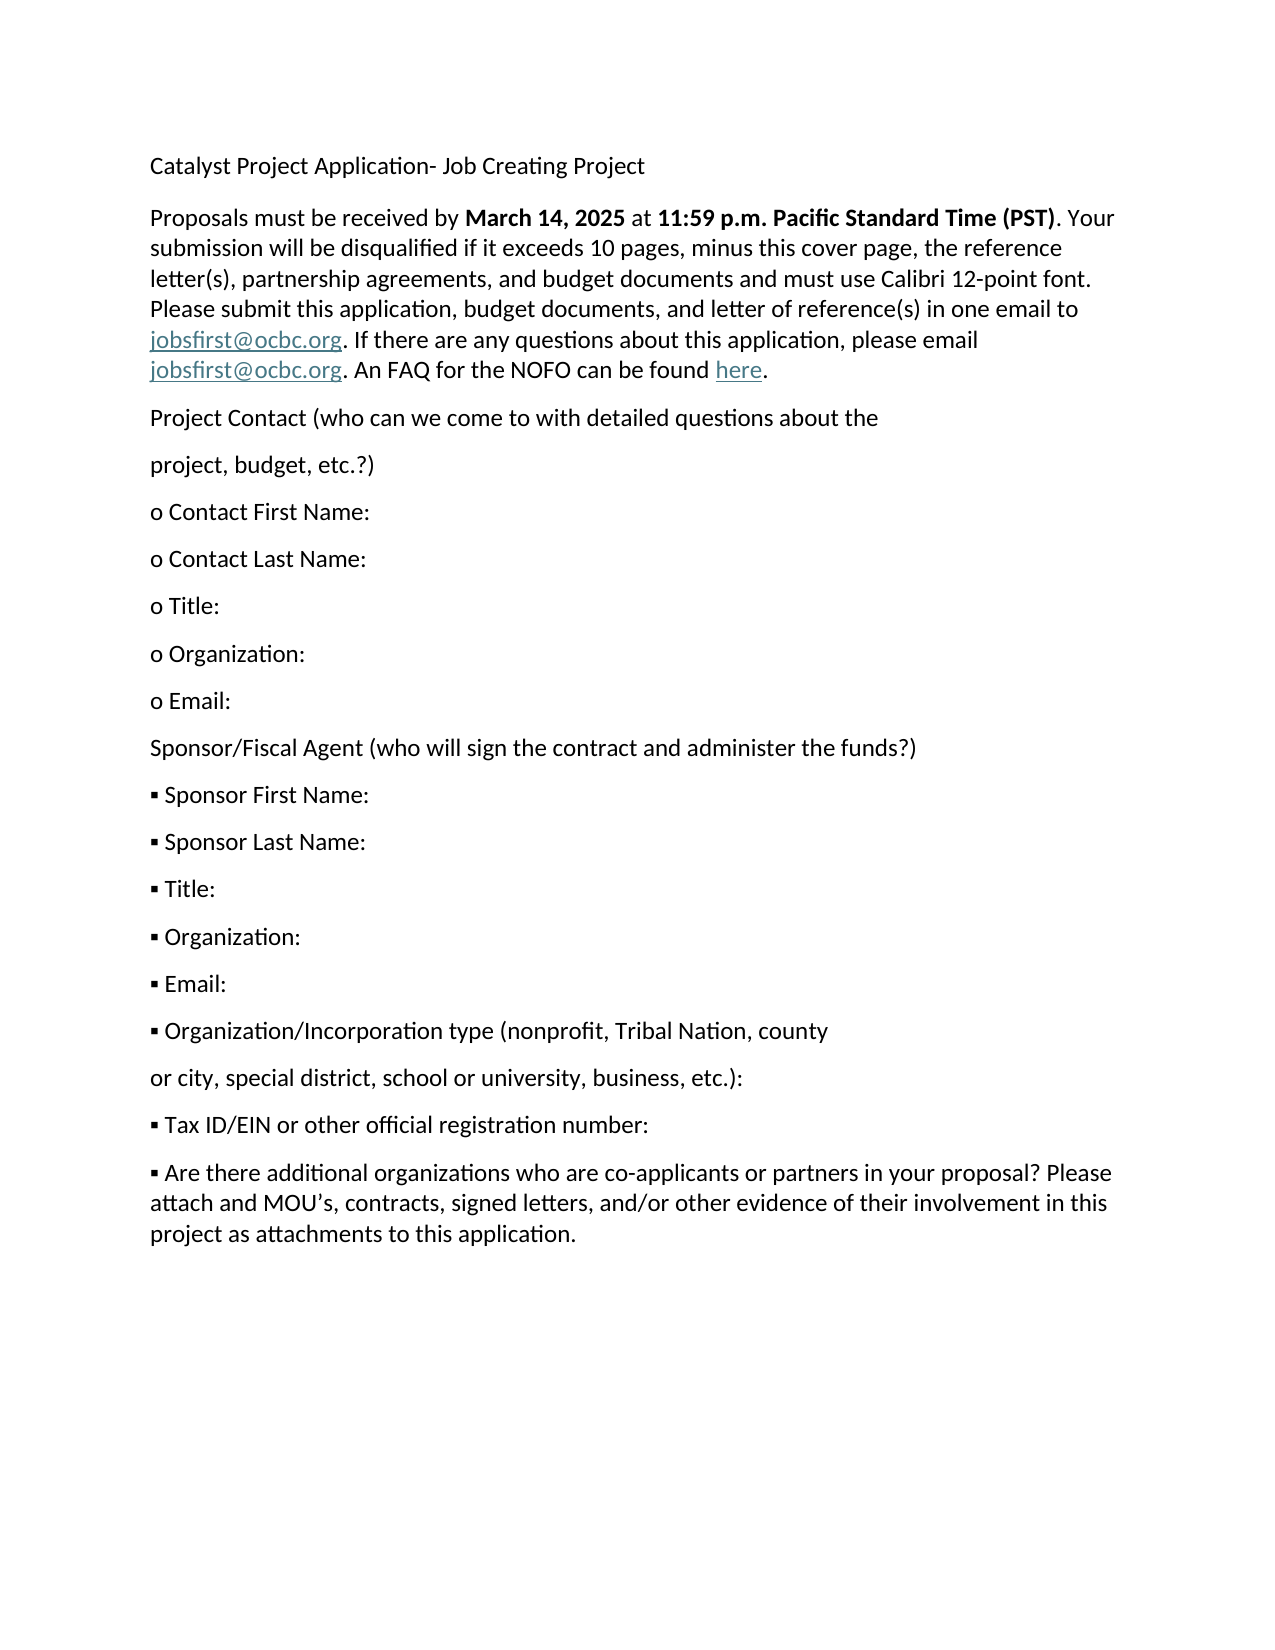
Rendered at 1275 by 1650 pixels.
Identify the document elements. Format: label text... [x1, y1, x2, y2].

text or city, special district, school or university, business, etc.): [150, 1062, 1125, 1093]
text ▪ Title: [150, 874, 1125, 904]
text o Email: [150, 685, 1125, 715]
text ▪ Sponsor First Name: [150, 779, 1125, 810]
text o Contact Last Name: [150, 543, 1125, 574]
text o Contact First Name: [150, 496, 1125, 527]
text ▪ Organization: [150, 921, 1125, 951]
text project, budget, etc.?) [150, 449, 1125, 479]
text Catalyst Project Application- Job Creating Project [150, 150, 1125, 181]
text Project Contact (who can we come to with detailed questions about the [150, 402, 1125, 432]
text ▪ Sponsor Last Name: [150, 826, 1125, 857]
text ▪ Are there additional organizations who are co-applicants or partners in your proposal? Please attach and MOU’s, contracts, signed letters, and/or other evidence of their involvement in this project as attachments to this application. [150, 1157, 1125, 1248]
text Sponsor/Fiscal Agent (who will sign the contract and administer the funds?) [150, 732, 1125, 763]
text ▪ Organization/Incorporation type (nonprofit, Tribal Nation, county [150, 1015, 1125, 1046]
text ▪ Email: [150, 968, 1125, 998]
text ▪ Tax ID/EIN or other official registration number: [150, 1109, 1125, 1140]
text o Organization: [150, 638, 1125, 668]
text o Title: [150, 591, 1125, 621]
text Proposals must be received by March 14, 2025 at 11:59 p.m. Pacific Standard Time (PST). Your submission will be disqualified if it exceeds 10 pages, minus this cover page, the reference letter(s), partnership agreements, and budget documents and must use Calibri 12-point font. Please submit this application, budget documents, and letter of reference(s) in one email to jobsfirst@ocbc.org. If there are any questions about this application, please email jobsfirst@ocbc.org. An FAQ for the NOFO can be found here. [150, 202, 1125, 385]
